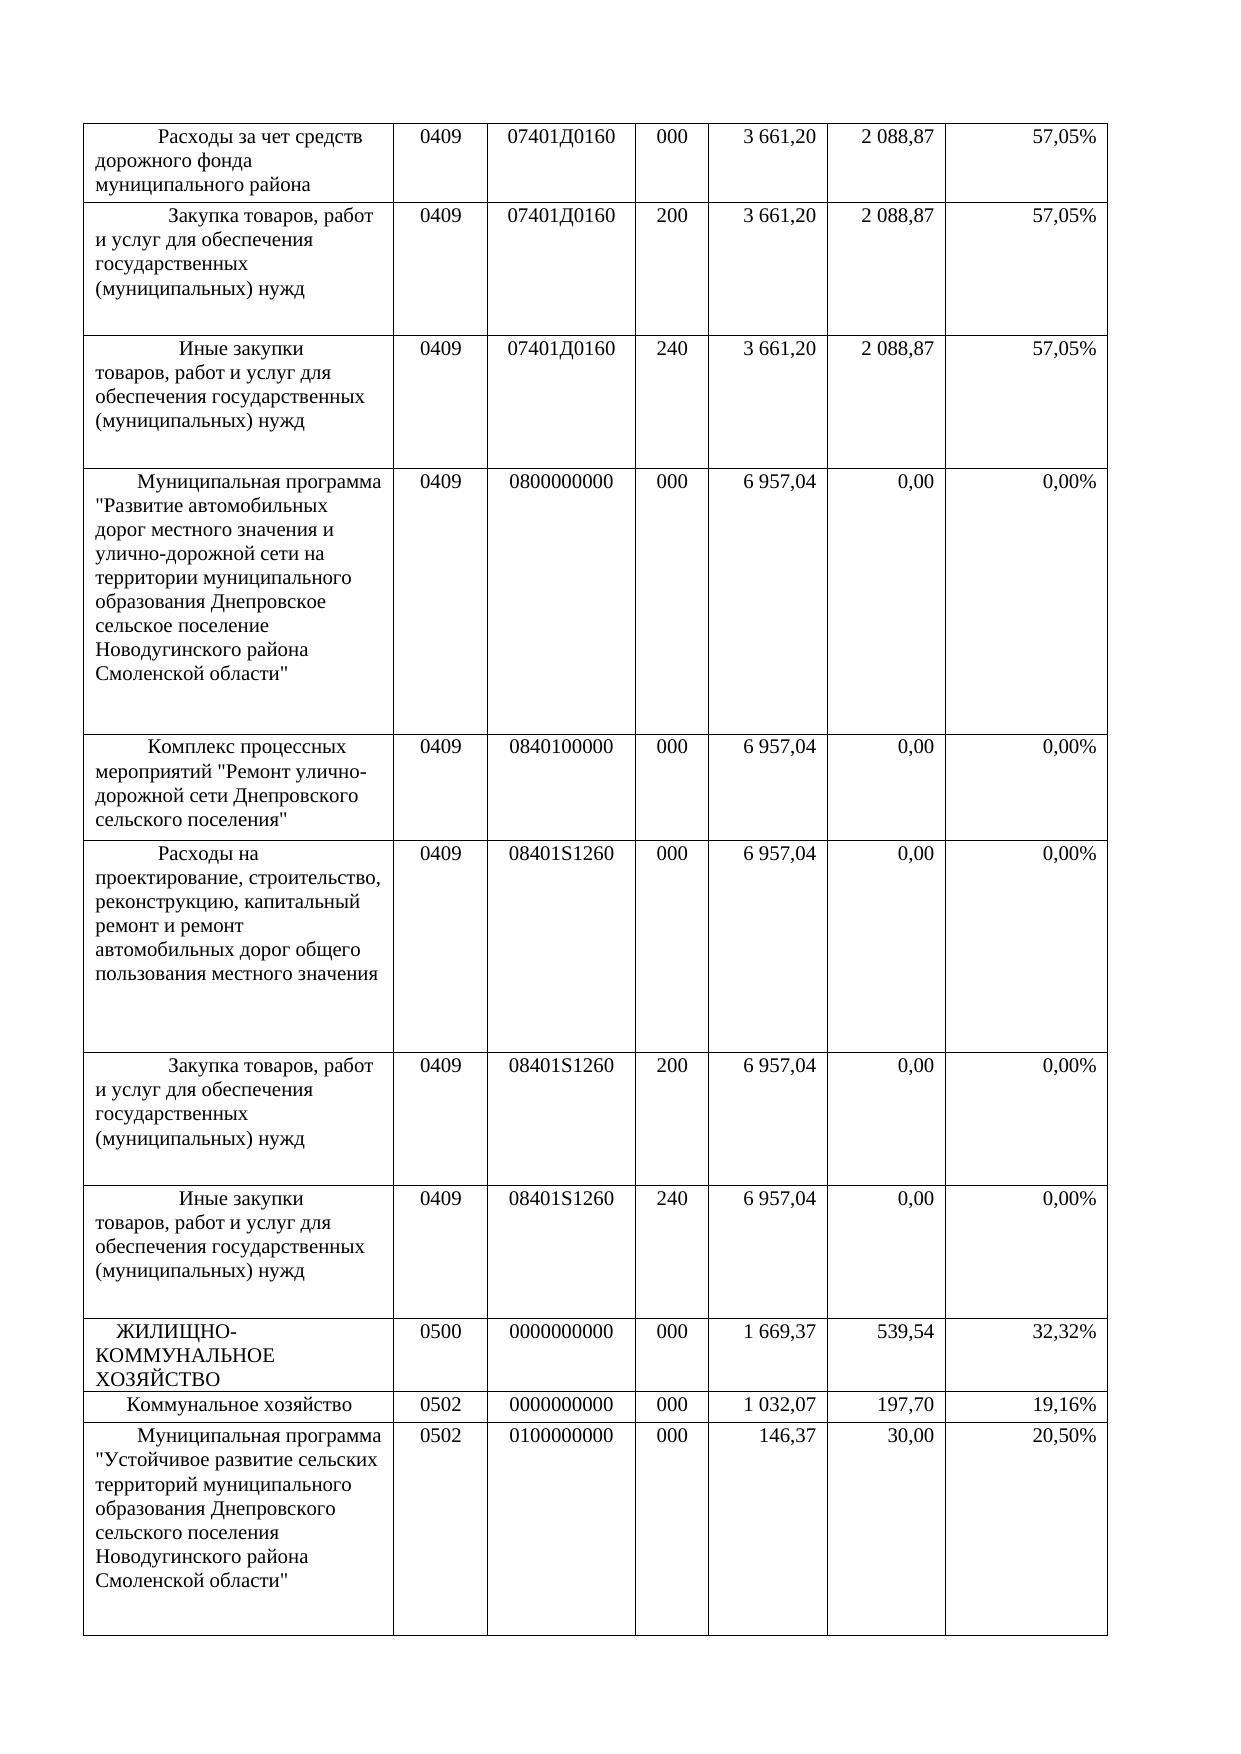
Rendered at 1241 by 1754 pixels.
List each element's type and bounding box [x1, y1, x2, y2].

table_header [73, 118, 1240, 1636]
